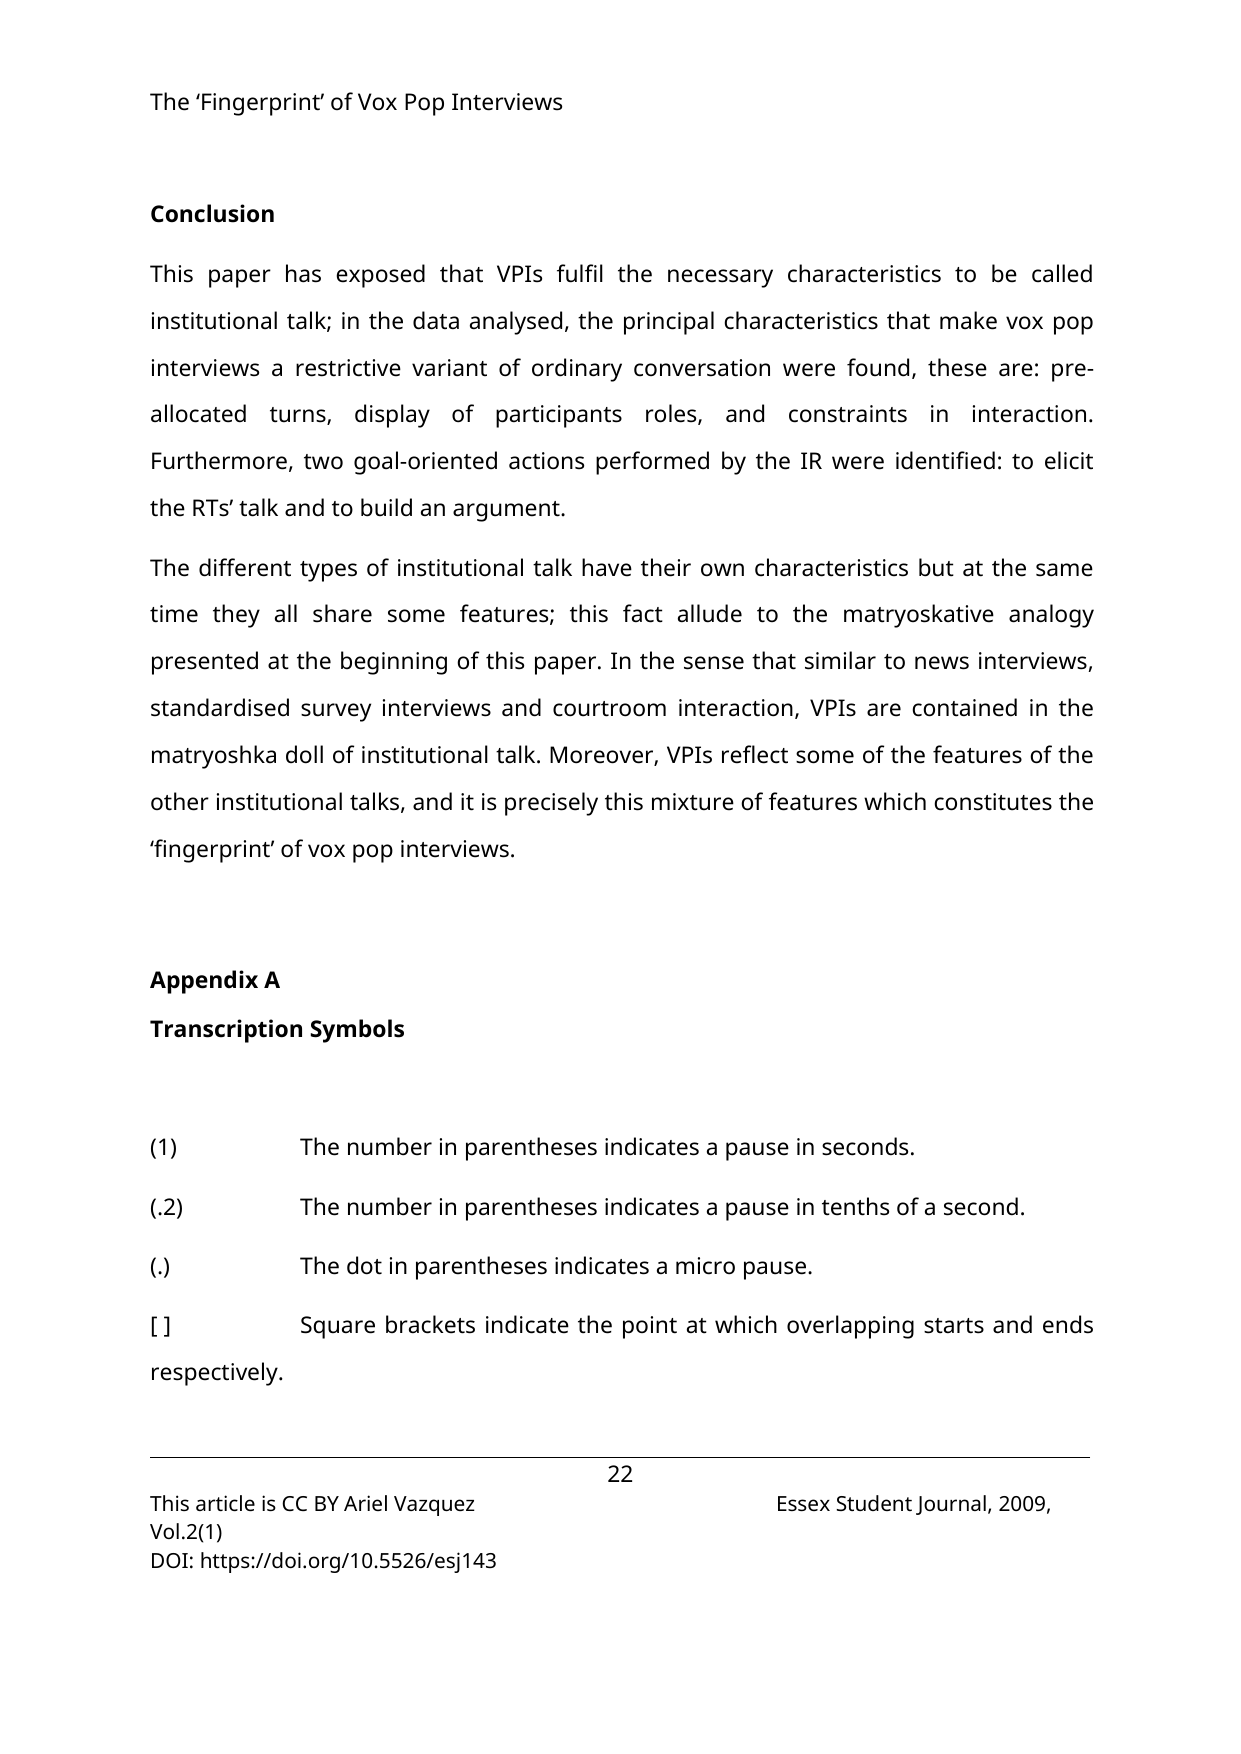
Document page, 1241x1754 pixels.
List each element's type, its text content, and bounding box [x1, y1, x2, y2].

text (.) The dot in parentheses indicates a micro pause. [150, 1250, 1095, 1281]
text This paper has exposed that VPIs fulfil the necessary characteristics to be called institutional talk; in the data analysed, the principal characteristics that make vox pop interviews a restrictive variant of ordinary conversation were found, these are: pre-allocated turns, display of participants roles, and constraints in interaction. Furthermore, two goal-oriented actions performed by the IR were identified: to elicit the RTs’ talk and to build an argument. [150, 258, 1095, 523]
subtitle Appendix A [150, 964, 1090, 995]
text The different types of institutional talk have their own characteristics but at the same time they all share some features; this fact allude to the matryoskative analogy presented at the beginning of this paper. In the sense that similar to news interviews, standardised survey interviews and courtroom interaction, VPIs are contained in the matryoshka doll of institutional talk. Moreover, VPIs reflect some of the features of the other institutional talks, and it is precisely this mixture of features which constitutes the ‘fingerprint’ of vox pop interviews. [150, 552, 1095, 864]
text Transcription Symbols [150, 1012, 1095, 1044]
subtitle Conclusion [150, 198, 1090, 230]
text (.2) The number in parentheses indicates a pause in tenths of a second. [150, 1191, 1095, 1222]
text [ ] Square brackets indicate the point at which overlapping starts and ends respectively. [150, 1309, 1095, 1387]
text (1) The number in parentheses indicates a pause in seconds. [150, 1131, 1095, 1162]
